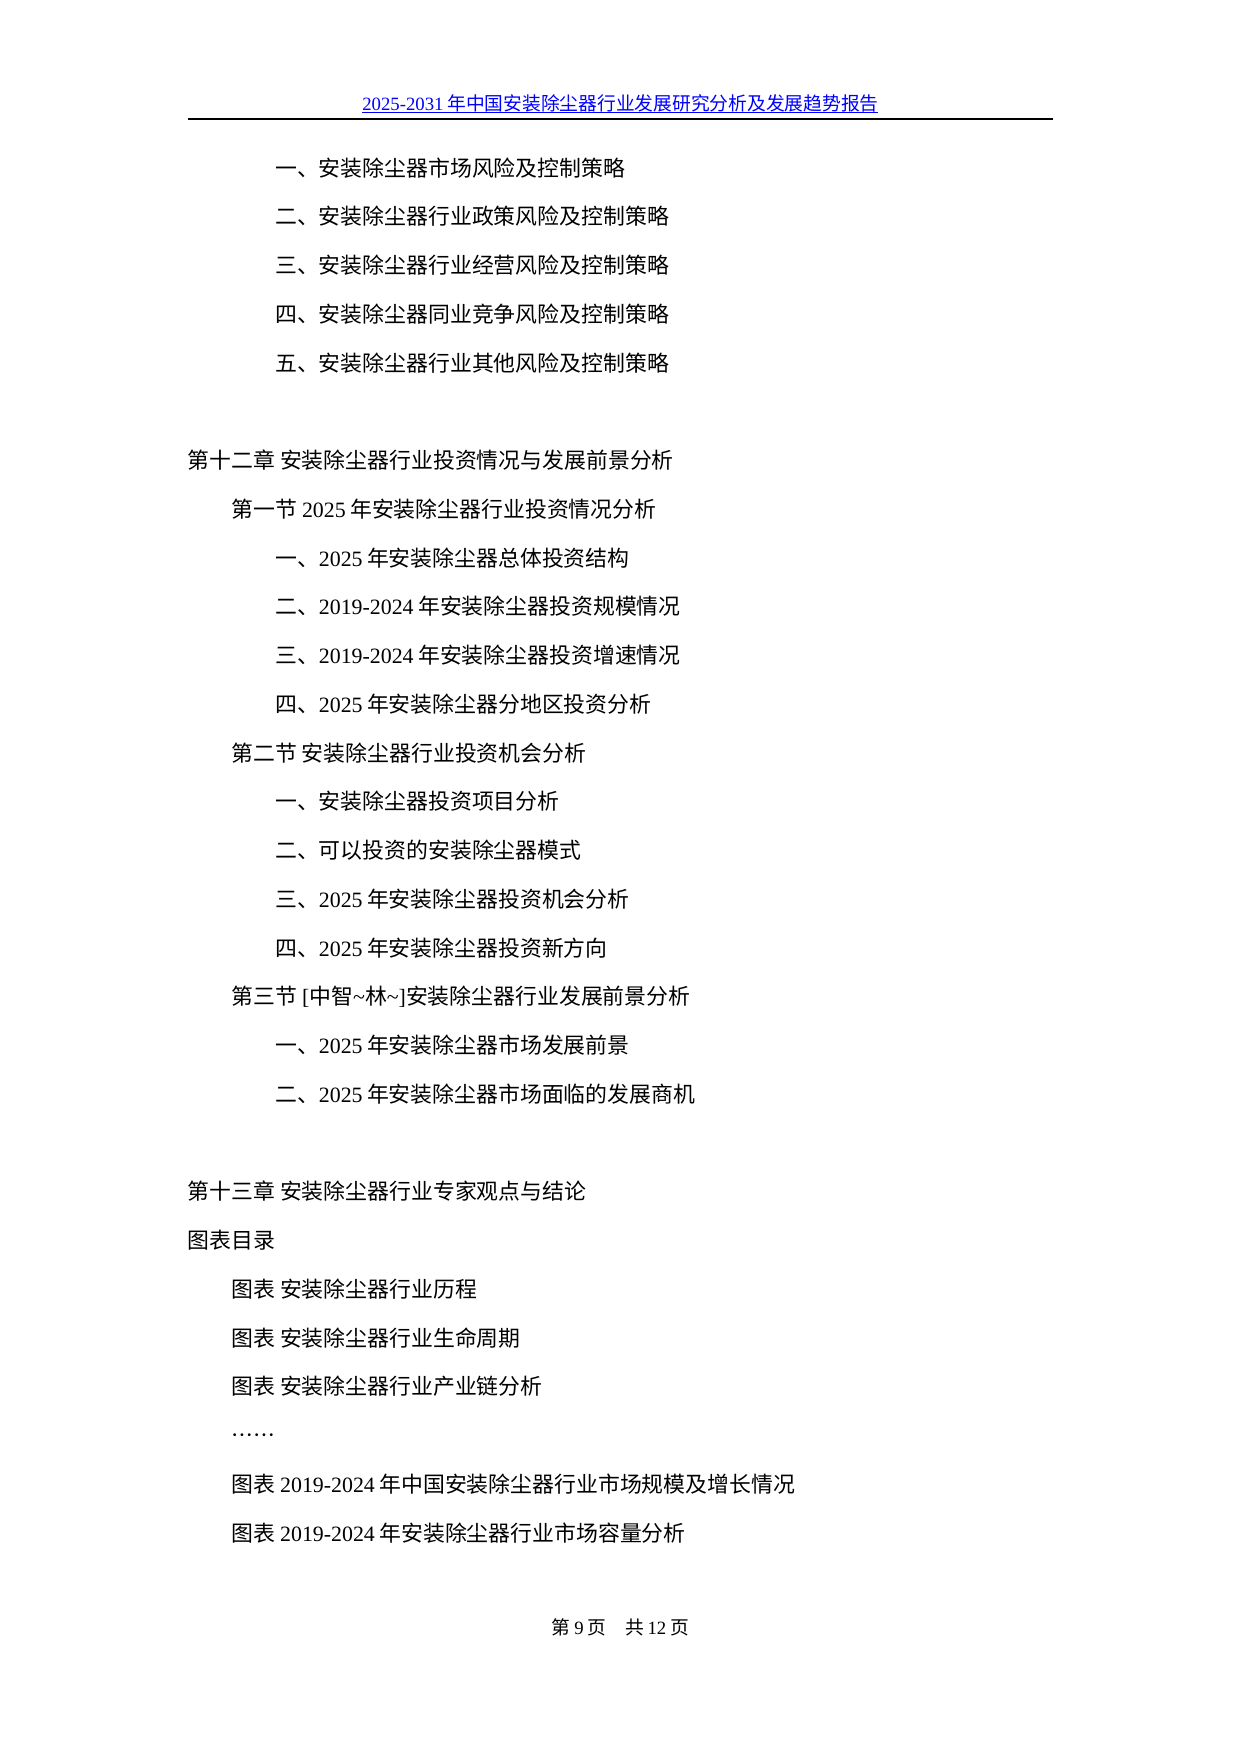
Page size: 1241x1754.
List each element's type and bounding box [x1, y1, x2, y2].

text [187, 150, 1053, 1548]
